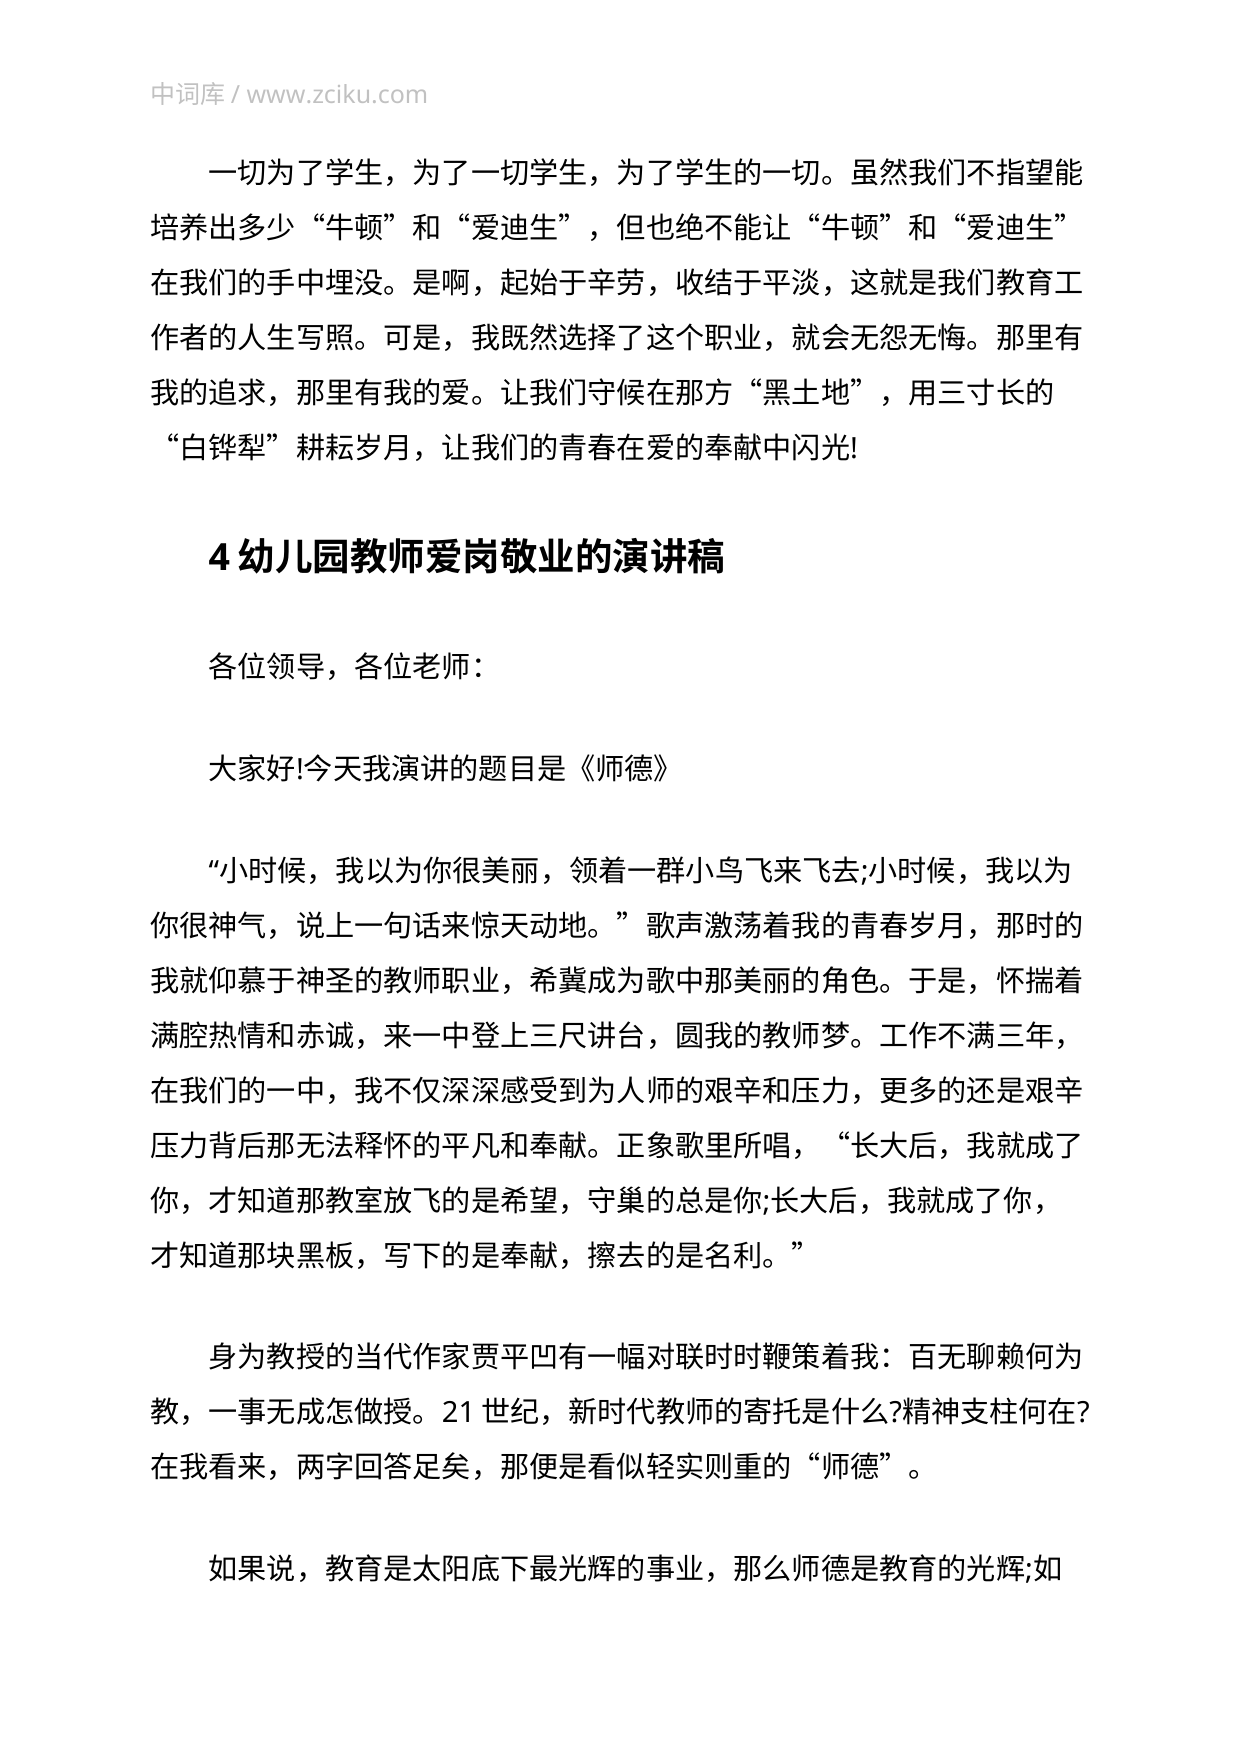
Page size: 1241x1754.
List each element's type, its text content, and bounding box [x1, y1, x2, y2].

text 一切为了学生，为了一切学生，为了学生的一切。虽然我们不指望能培养出多少“牛顿”和“爱迪生”，但也绝不能让“牛顿”和“爱迪生”在我们的手中埋没。是啊，起始于辛劳，收结于平淡，这就是我们教育工作者的人生写照。可是，我既然选择了这个职业，就会无怨无悔。那里有我的追求，那里有我的爱。让我们守候在那方“黑土地”，用三寸长的“白铧犁”耕耘岁月，让我们的青春在爱的奉献中闪光! [150, 150, 1090, 467]
text 身为教授的当代作家贾平凹有一幅对联时时鞭策着我：百无聊赖何为教，一事无成怎做授。21世纪，新时代教师的寄托是什么?精神支柱何在?在我看来，两字回答足矣，那便是看似轻实则重的“师德”。 [150, 1334, 1090, 1486]
text 各位领导，各位老师： [150, 644, 1090, 686]
text 4幼儿园教师爱岗敬业的演讲稿 [150, 526, 1090, 581]
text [150, 1546, 1090, 1588]
text 大家好!今天我演讲的题目是《师德》 [150, 746, 1090, 788]
text “小时候，我以为你很美丽，领着一群小鸟飞来飞去;小时候，我以为你很神气，说上一句话来惊天动地。”歌声激荡着我的青春岁月，那时的我就仰慕于神圣的教师职业，希冀成为歌中那美丽的角色。于是，怀揣着满腔热情和赤诚，来一中登上三尺讲台，圆我的教师梦。工作不满三年，在我们的一中，我不仅深深感受到为人师的艰辛和压力，更多的还是艰辛压力背后那无法释怀的平凡和奉献。正象歌里所唱，“长大后，我就成了你，才知道那教室放飞的是希望，守巢的总是你;长大后，我就成了你，才知道那块黑板，写下的是奉献，擦去的是名利。” [150, 848, 1090, 1274]
